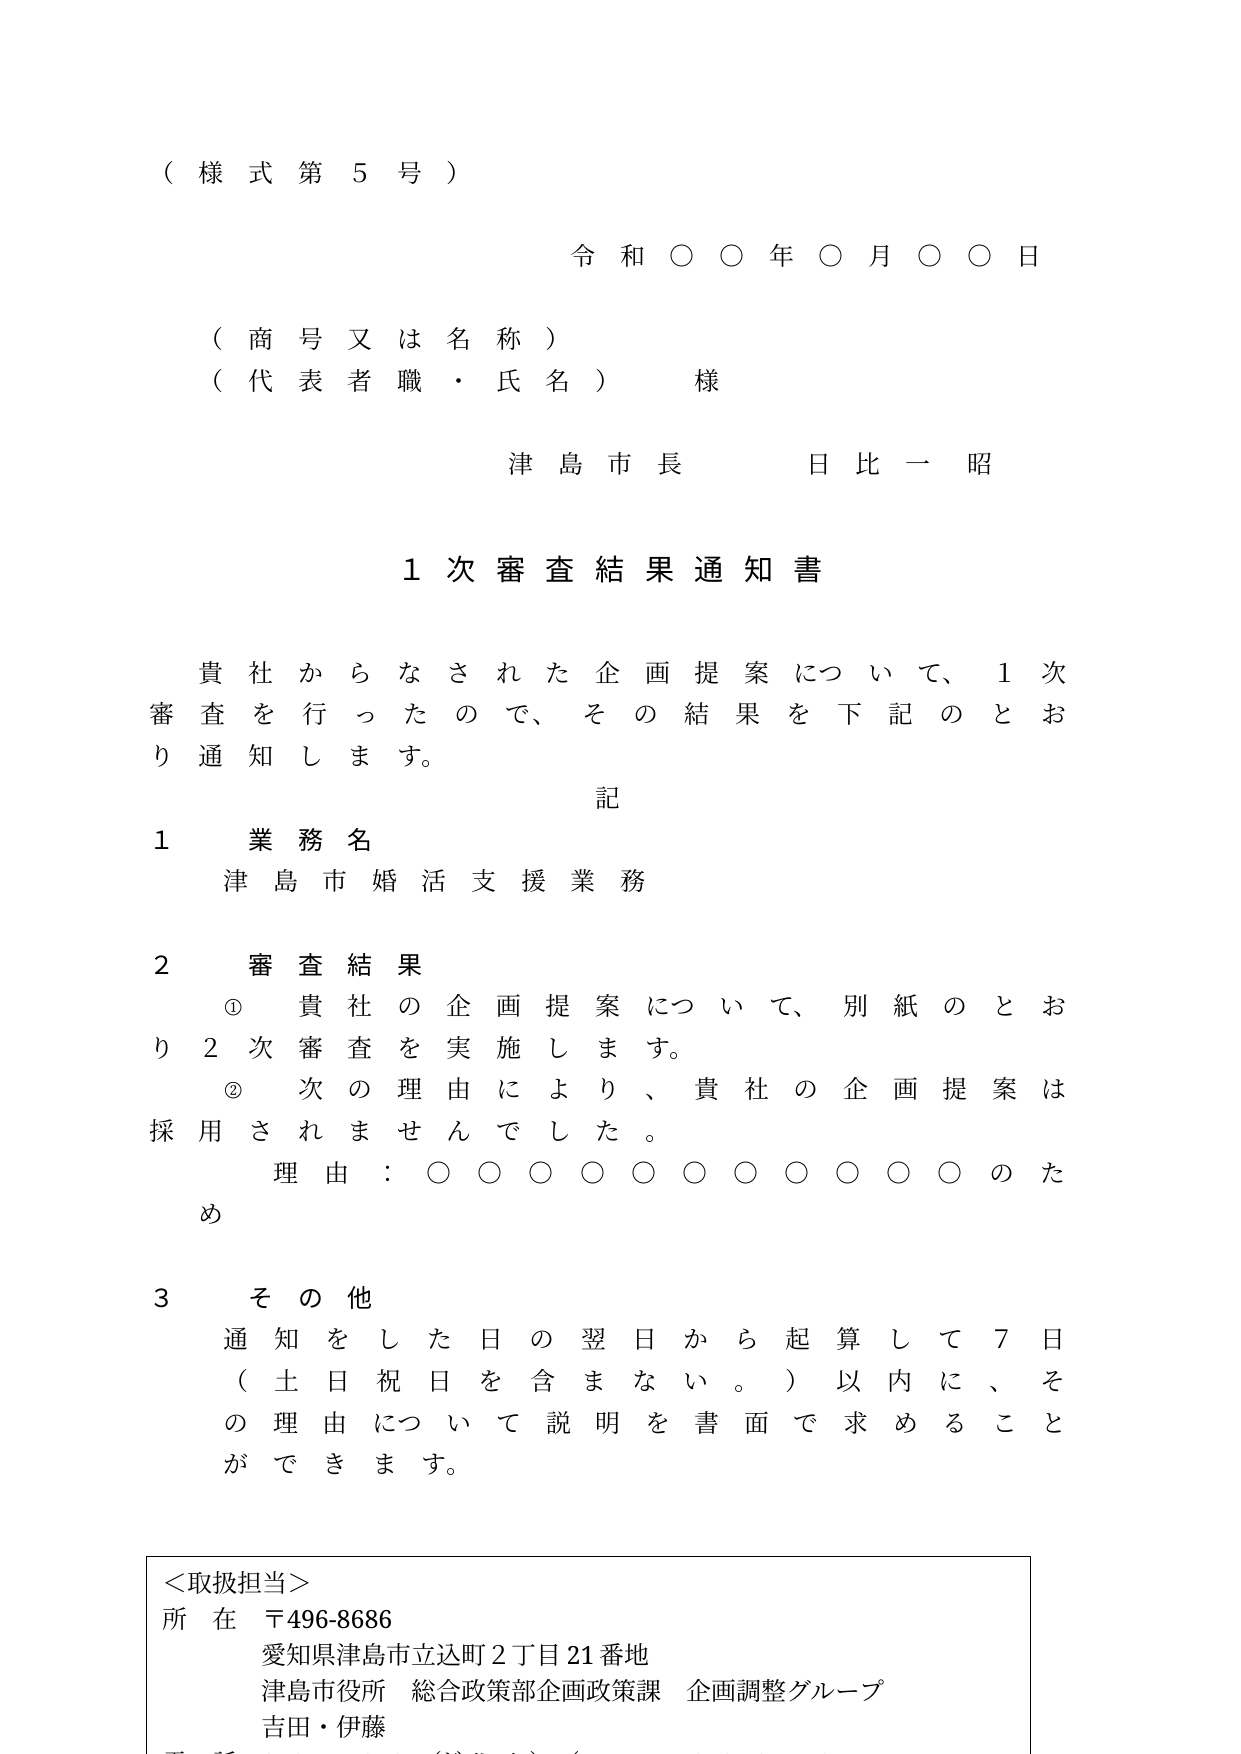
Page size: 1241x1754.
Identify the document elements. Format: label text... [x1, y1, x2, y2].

text 令和○○年○月○○日 [149, 234, 1066, 276]
text （様式第５号） [149, 151, 1066, 192]
text （代表者職・氏名） 様 [149, 359, 1091, 401]
text ３ その他 [149, 1276, 1091, 1317]
text ２ 審査結果 [149, 942, 1091, 984]
text 津島市長 日比一昭 [149, 442, 1017, 484]
text １次審査結果通知書 [149, 526, 1091, 609]
text １ 業務名 [149, 817, 1091, 859]
text 理由：○○○○○○○○○○○のため [174, 1151, 1091, 1234]
text 貴社からなされた企画提案について、１次審査を行ったので、その結果を下記のとおり通知します。 [149, 651, 1091, 776]
text （商号又は名称） [149, 317, 1091, 359]
text 通知をした日の翌日から起算して７日（土日祝日を含まない。）以内に、その理由について説明を書面で求めることができます。 [199, 1317, 1091, 1484]
text ① 貴社の企画提案について、別紙のとおり２次審査を実施します。 [149, 984, 1091, 1067]
subtitle 記 [149, 776, 1091, 817]
text ② 次の理由により、貴社の企画提案は採用されませんでした。 [149, 1067, 1091, 1151]
text 津島市婚活支援業務 [149, 859, 1091, 901]
